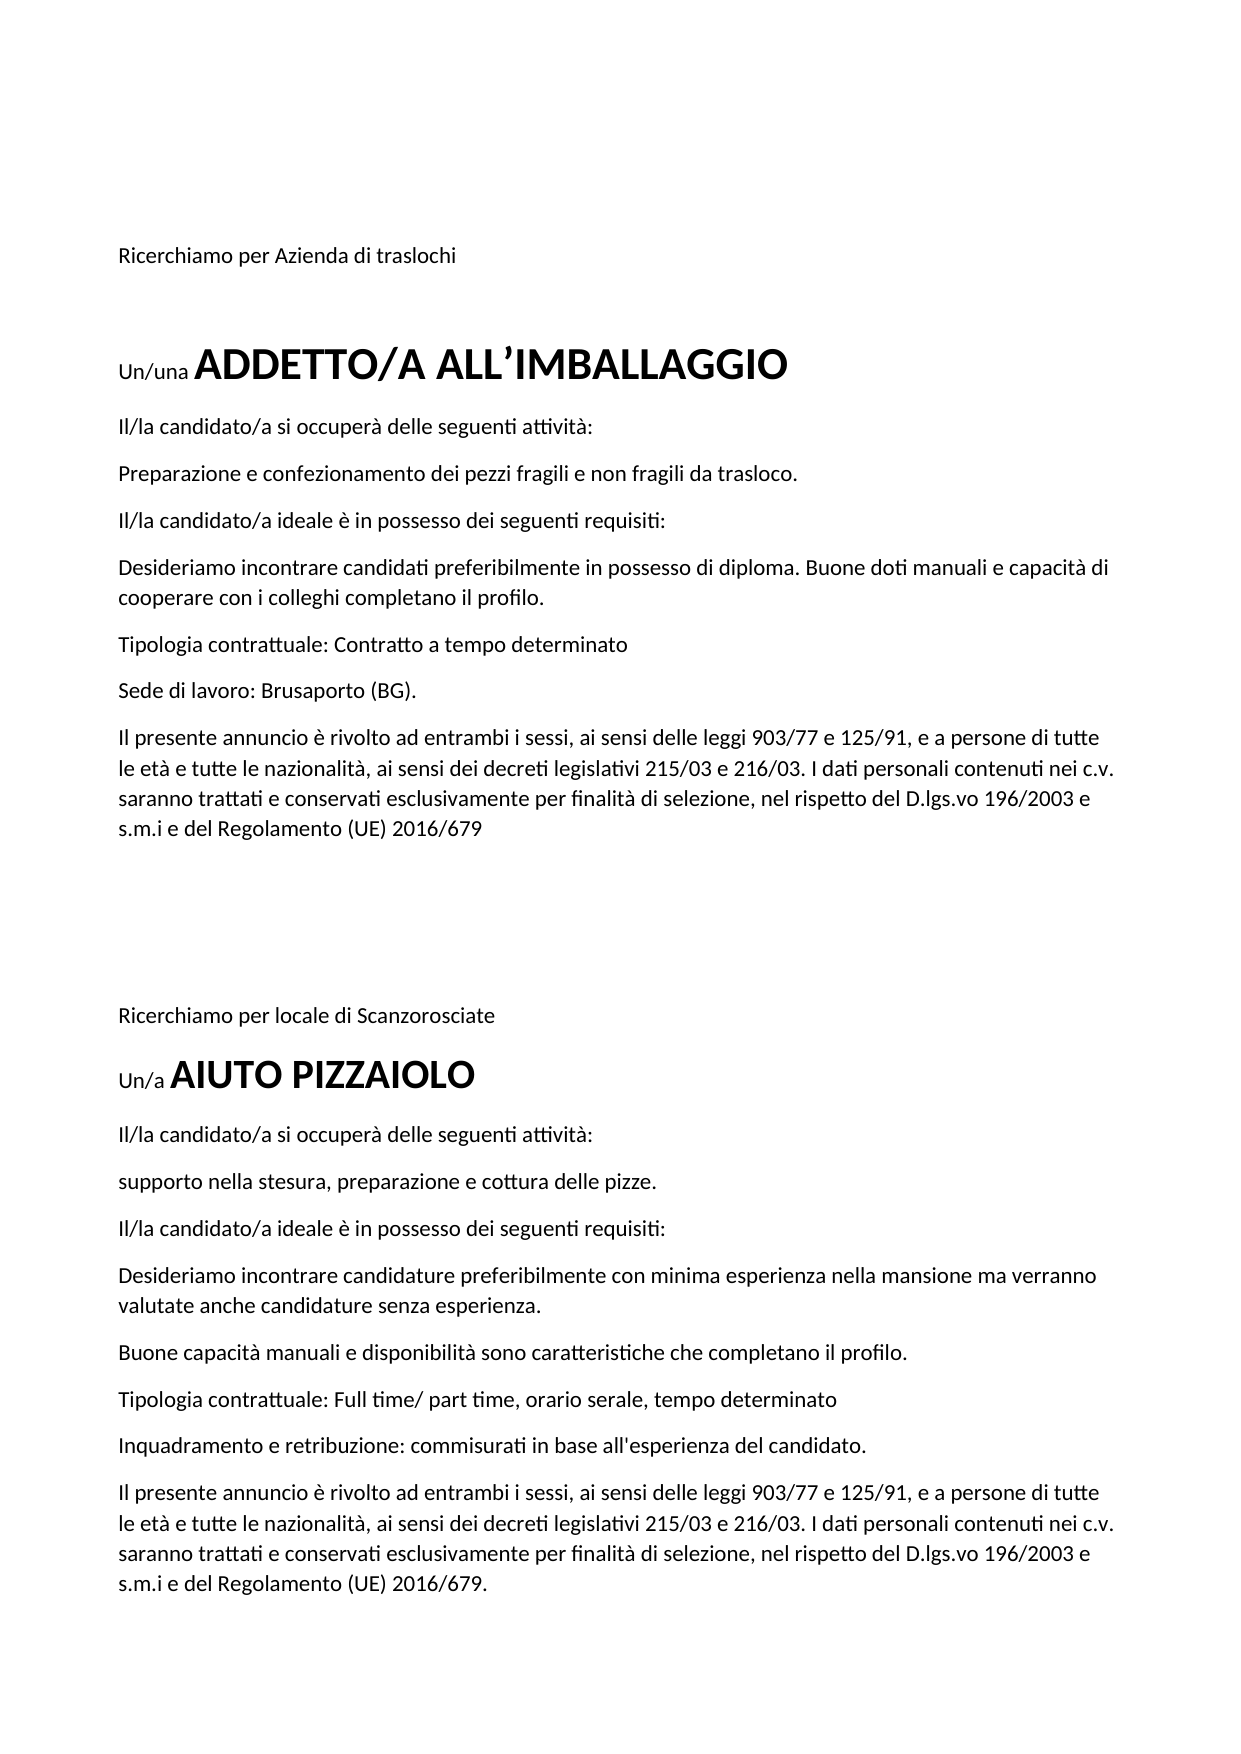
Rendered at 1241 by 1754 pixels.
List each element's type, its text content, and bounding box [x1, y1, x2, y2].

text Tipologia contrattuale: Full time/ part time, orario serale, tempo determinato [118, 1385, 1122, 1413]
text Il/la candidato/a si occuperà delle seguenti attività: [118, 412, 1122, 440]
text supporto nella stesura, preparazione e cottura delle pizze. [118, 1167, 1122, 1195]
text Il presente annuncio è rivolto ad entrambi i sessi, ai sensi delle leggi 903/77 e 125/91, e a persone di tutte le età e tutte le nazionalità, ai sensi dei decreti legislativi 215/03 e 216/03. I dati personali contenuti nei c.v. saranno trattati e conservati esclusivamente per finalità di selezione, nel rispetto del D.lgs.vo 196/2003 e s.m.i e del Regolamento (UE) 2016/679 [118, 723, 1122, 842]
text Ricerchiamo per locale di Scanzorosciate [118, 1002, 1122, 1030]
text Ricerchiamo per Azienda di traslochi [118, 241, 1122, 269]
text Desideriamo incontrare candidature preferibilmente con minima esperienza nella mansione ma verranno valutate anche candidature senza esperienza. [118, 1261, 1122, 1319]
text Un/una ADDETTO/A ALL’IMBALLAGGIO [118, 335, 1122, 391]
text Un/a AIUTO PIZZAIOLO [118, 1048, 1122, 1099]
text Il/la candidato/a ideale è in possesso dei seguenti requisiti: [118, 1214, 1122, 1242]
text Il presente annuncio è rivolto ad entrambi i sessi, ai sensi delle leggi 903/77 e 125/91, e a persone di tutte le età e tutte le nazionalità, ai sensi dei decreti legislativi 215/03 e 216/03. I dati personali contenuti nei c.v. saranno trattati e conservati esclusivamente per finalità di selezione, nel rispetto del D.lgs.vo 196/2003 e s.m.i e del Regolamento (UE) 2016/679. [118, 1478, 1122, 1597]
text Preparazione e confezionamento dei pezzi fragili e non fragili da trasloco. [118, 459, 1122, 487]
text Tipologia contrattuale: Contratto a tempo determinato [118, 630, 1122, 658]
text Sede di lavoro: Brusaporto (BG). [118, 677, 1122, 705]
text Il/la candidato/a si occuperà delle seguenti attività: [118, 1120, 1122, 1148]
text Il/la candidato/a ideale è in possesso dei seguenti requisiti: [118, 506, 1122, 534]
text Desideriamo incontrare candidati preferibilmente in possesso di diploma. Buone doti manuali e capacità di cooperare con i colleghi completano il profilo. [118, 553, 1122, 611]
text Buone capacità manuali e disponibilità sono caratteristiche che completano il profilo. [118, 1338, 1122, 1366]
text Inquadramento e retribuzione: commisurati in base all'esperienza del candidato. [118, 1432, 1122, 1459]
